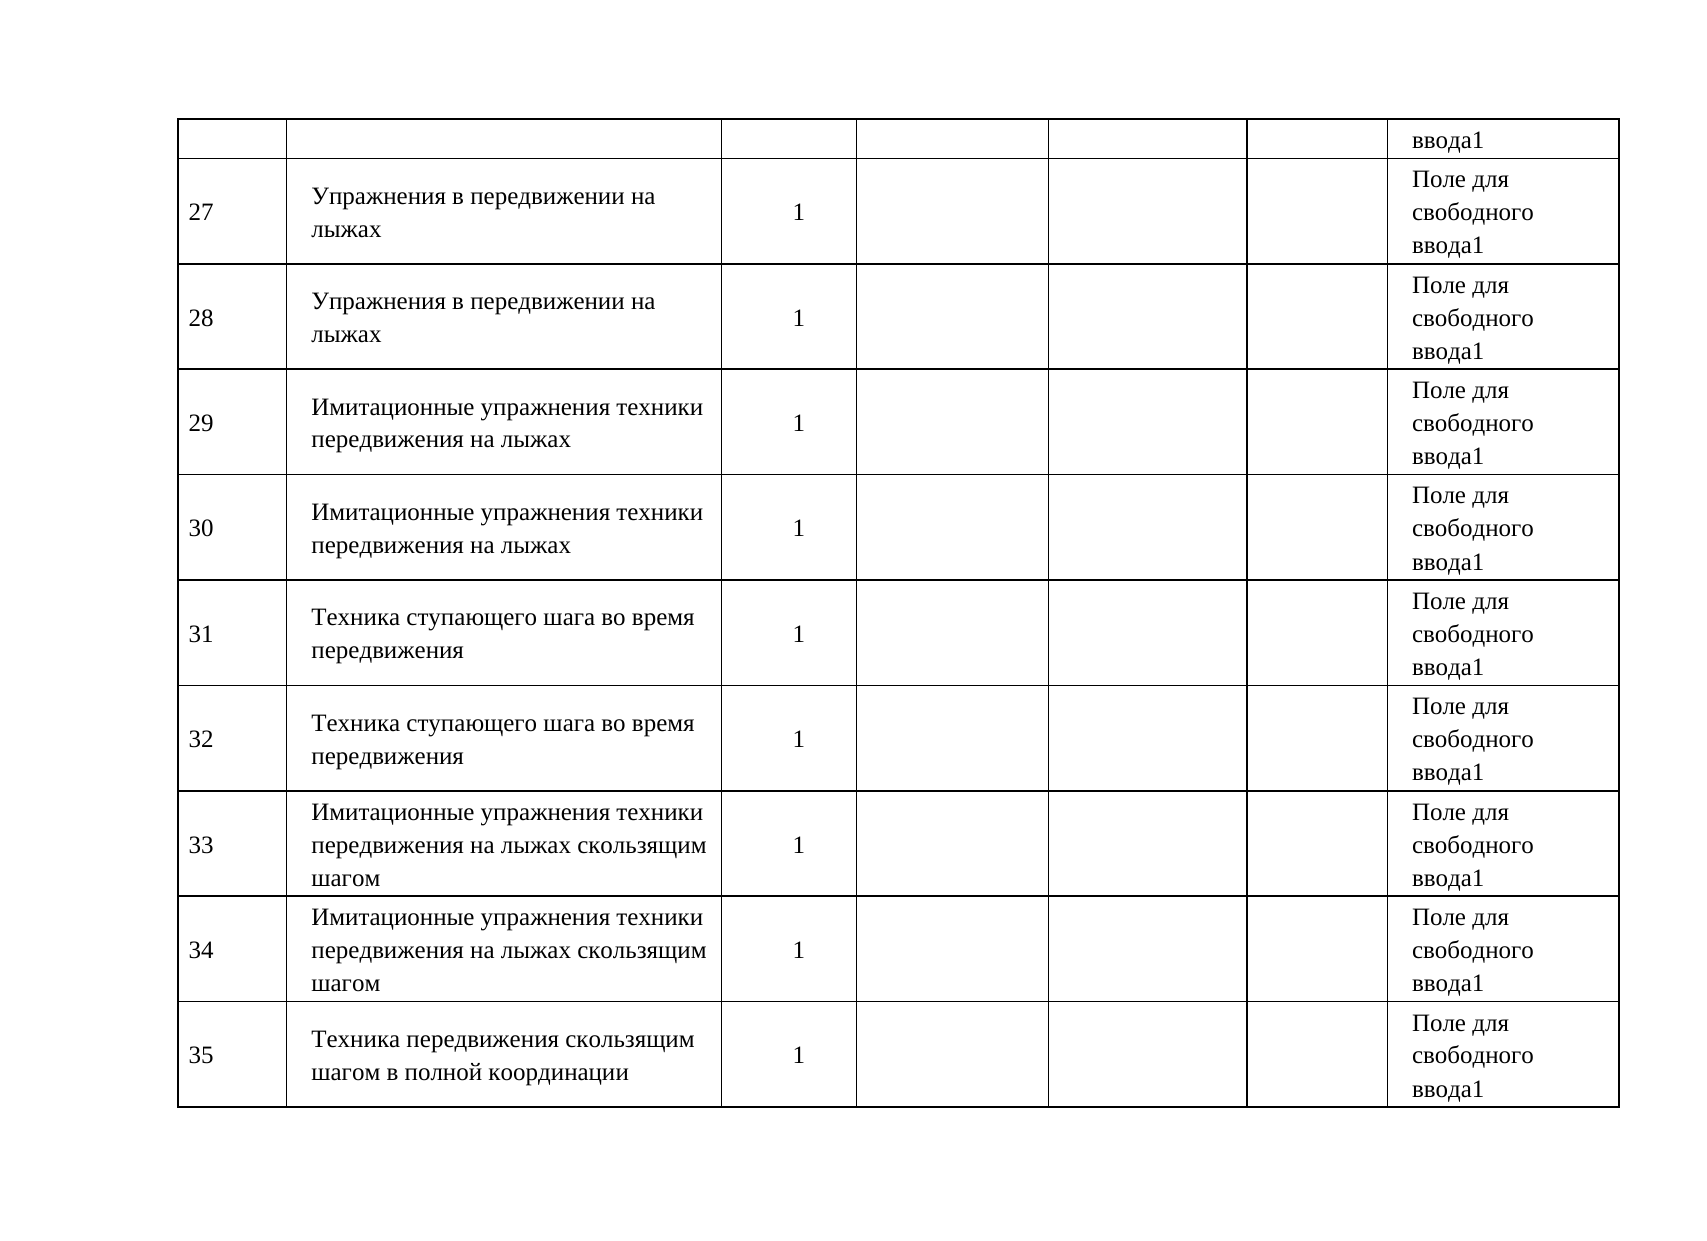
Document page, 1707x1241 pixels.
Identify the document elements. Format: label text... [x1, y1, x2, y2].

table_cell [1049, 581, 1246, 684]
table_cell 32 [179, 686, 286, 790]
table_cell [1049, 120, 1246, 157]
table_cell [1248, 1002, 1387, 1106]
table_cell [1049, 265, 1246, 368]
table_cell [857, 792, 1048, 895]
table_cell [857, 265, 1048, 368]
table_cell [857, 159, 1048, 263]
table_cell 1 [722, 686, 856, 790]
table_cell 1 [722, 897, 856, 1001]
table_cell Упражнения в передвижении на лыжах [287, 265, 721, 368]
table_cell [1388, 1002, 1618, 1106]
table_cell [1049, 159, 1246, 263]
table_cell [857, 370, 1048, 474]
table_cell Поле для свободного ввода1 [1388, 897, 1618, 1001]
table_cell 1 [722, 265, 856, 368]
table_cell 1 [722, 370, 856, 474]
table_cell 28 [179, 265, 286, 368]
table_cell 27 [179, 159, 286, 263]
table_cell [287, 120, 721, 157]
table_cell Поле для свободного ввода1 [1388, 792, 1618, 895]
table_cell Поле для свободного ввода1 [1388, 581, 1618, 684]
table_cell [1049, 897, 1246, 1001]
table_cell [1248, 792, 1387, 895]
table_cell Поле для свободного ввода1 [1388, 686, 1618, 790]
table_cell [1248, 475, 1387, 579]
table_cell [857, 1002, 1048, 1106]
table_cell [1049, 1002, 1246, 1106]
table_cell [857, 686, 1048, 790]
table_cell Поле для свободного ввода1 [1388, 265, 1618, 368]
table_cell 30 [179, 475, 286, 579]
table_cell Поле для свободного ввода1 [1388, 370, 1618, 474]
table_cell Поле для свободного ввода1 [1388, 159, 1618, 263]
table_cell Техника ступающего шага во время передвижения [287, 581, 721, 684]
table_cell 26 [179, 120, 286, 157]
table_cell [857, 897, 1048, 1001]
table_cell [1248, 686, 1387, 790]
table_cell Поле для свободного ввода1 [1388, 475, 1618, 579]
table_cell 31 [179, 581, 286, 684]
table_cell Имитационные упражнения техники передвижения на лыжах скользящим шагом [287, 792, 721, 895]
table_cell 1 [722, 120, 856, 157]
table_cell [1248, 370, 1387, 474]
table_cell [857, 475, 1048, 579]
table_cell [857, 120, 1048, 157]
table_cell Упражнения в передвижении на лыжах [287, 159, 721, 263]
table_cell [287, 1002, 721, 1106]
table_cell [1248, 120, 1387, 157]
table_cell 1 [722, 792, 856, 895]
table_cell Имитационные упражнения техники передвижения на лыжах [287, 370, 721, 474]
table_cell 29 [179, 370, 286, 474]
table_cell 1 [722, 1002, 856, 1106]
table_cell 1 [722, 581, 856, 684]
table_cell 33 [179, 792, 286, 895]
table_cell 34 [179, 897, 286, 1001]
table_cell 35 [179, 1002, 286, 1106]
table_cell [1388, 120, 1618, 157]
table_cell [1049, 792, 1246, 895]
table_cell [1248, 265, 1387, 368]
table_cell [1248, 581, 1387, 684]
table_cell [857, 581, 1048, 684]
table_cell [1049, 475, 1246, 579]
table_cell [1049, 370, 1246, 474]
table_cell [1049, 686, 1246, 790]
table_cell Имитационные упражнения техники передвижения на лыжах [287, 475, 721, 579]
table_cell [1248, 897, 1387, 1001]
table_cell [1248, 159, 1387, 263]
table_cell 1 [722, 475, 856, 579]
table_cell Техника ступающего шага во время передвижения [287, 686, 721, 790]
table_cell Имитационные упражнения техники передвижения на лыжах скользящим шагом [287, 897, 721, 1001]
table_cell 1 [722, 159, 856, 263]
